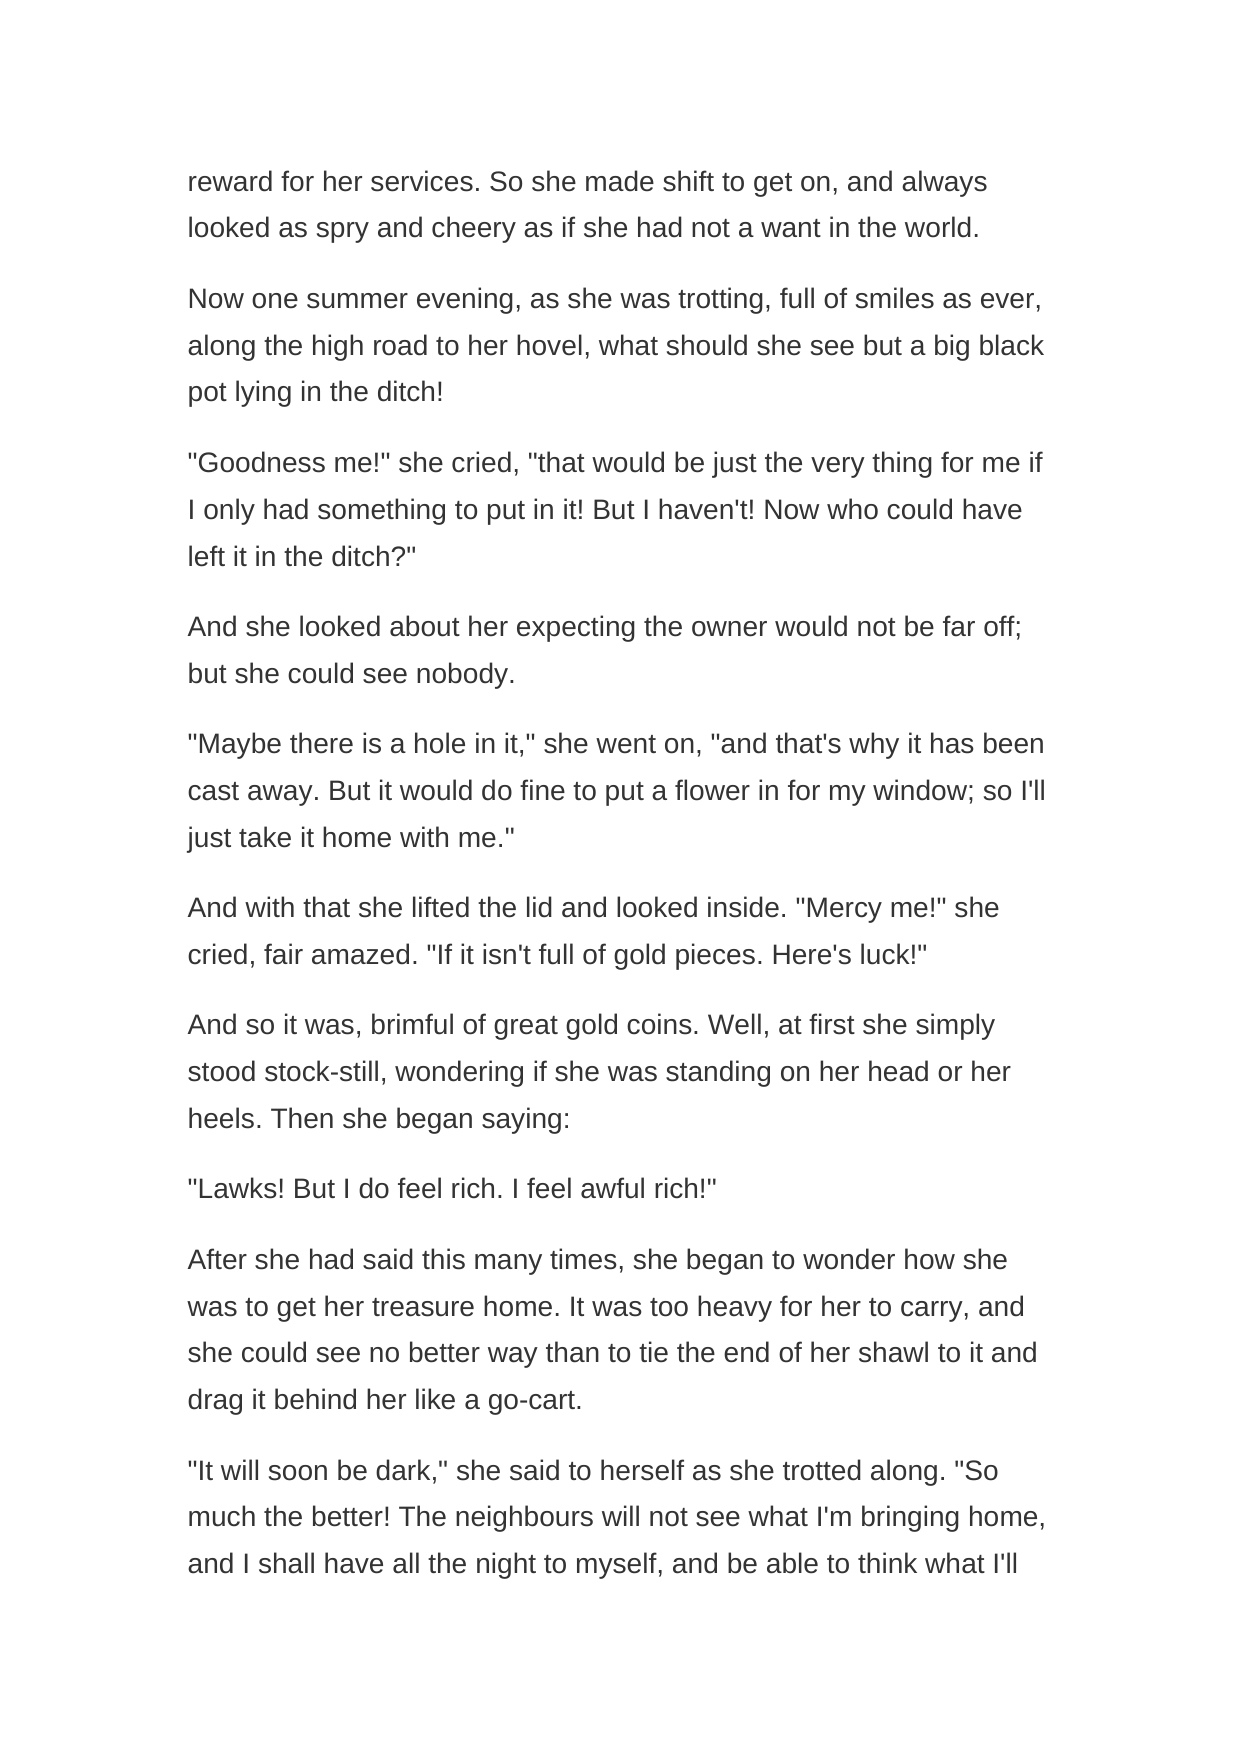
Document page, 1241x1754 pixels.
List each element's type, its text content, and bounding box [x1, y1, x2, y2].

text "Lawks! But I do feel rich. I feel awful rich!" [187, 1158, 1053, 1205]
text And with that she lifted the lid and looked inside. "Mercy me!" she cried, fair amazed. "If it isn't full of gold pieces. Here's luck!" [187, 877, 1053, 970]
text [187, 150, 1053, 244]
text And so it was, brimful of great gold coins. Well, at first she simply stood stock-still, wondering if she was standing on her head or her heels. Then she began saying: [187, 994, 1053, 1134]
text "Maybe there is a hole in it," she went on, "and that's why it has been cast away. But it would do fine to put a flower in for my window; so I'll just take it home with me." [187, 712, 1053, 853]
text Now one summer evening, as she was trotting, full of smiles as ever, along the high road to her hovel, what should she see but a big black pot lying in the ditch! [187, 267, 1053, 408]
text After she had said this many times, she began to wonder how she was to get her treasure home. It was too heavy for her to carry, and she could see no better way than to tie the end of her shawl to it and drag it behind her like a go-cart. [187, 1228, 1053, 1416]
text "Goodness me!" she cried, "that would be just the very thing for me if I only had something to put in it! But I haven't! Now who could have left it in the ditch?" [187, 431, 1053, 572]
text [187, 1439, 1053, 1580]
text And she looked about her expecting the owner would not be far off; but she could see nobody. [187, 595, 1053, 689]
